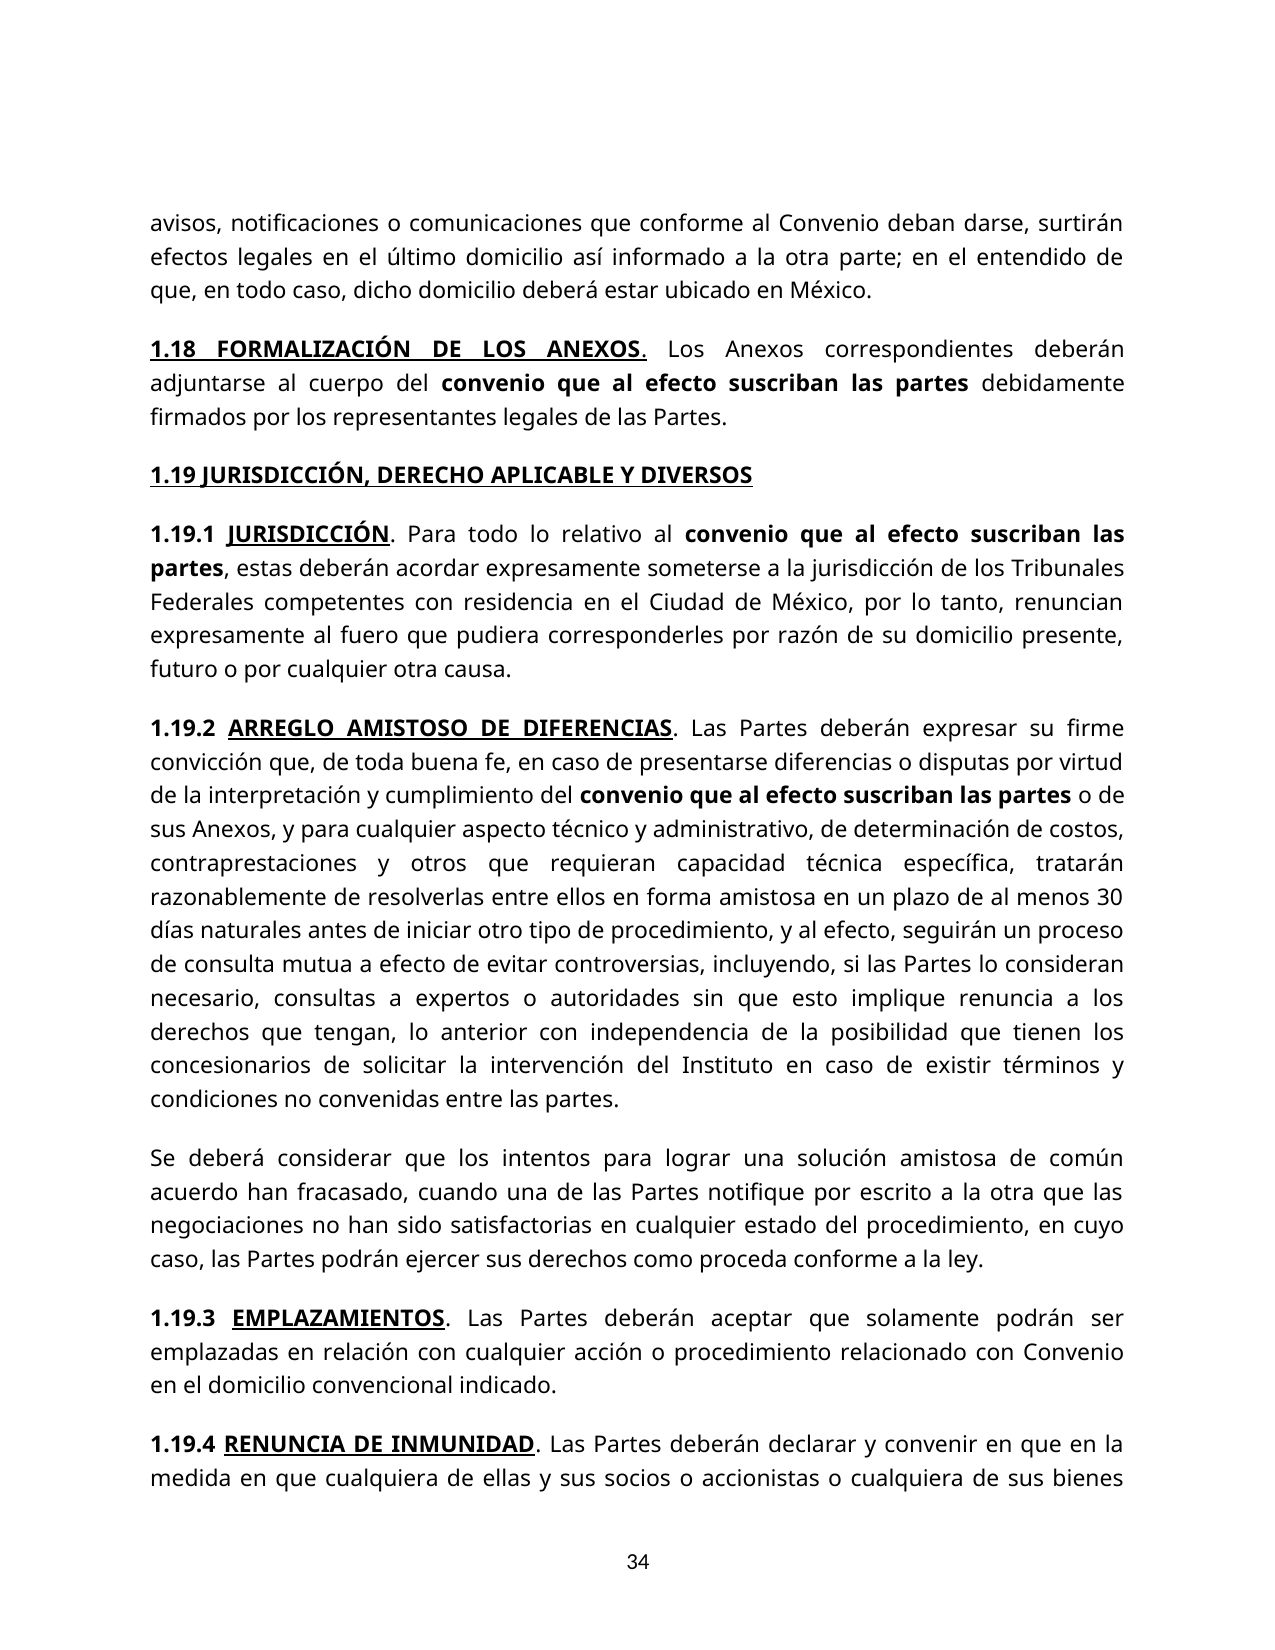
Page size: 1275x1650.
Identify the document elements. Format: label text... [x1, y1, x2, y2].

text 1.19.1 JURISDICCIÓN. Para todo lo relativo al convenio que al efecto suscriban las partes, estas deberán acordar expresamente someterse a la jurisdicción de los Tribunales Federales competentes con residencia en el Ciudad de México, por lo tanto, renuncian expresamente al fuero que pudiera corresponderles por razón de su domicilio presente, futuro o por cualquier otra causa. [150, 518, 1125, 684]
text 1.18 FORMALIZACIÓN DE LOS ANEXOS. Los Anexos correspondientes deberán adjuntarse al cuerpo del convenio que al efecto suscriban las partes debidamente firmados por los representantes legales de las Partes. [150, 333, 1125, 432]
text 1.19.2 ARREGLO AMISTOSO DE DIFERENCIAS. Las Partes deberán expresar su firme convicción que, de toda buena fe, en caso de presentarse diferencias o disputas por virtud de la interpretación y cumplimiento del convenio que al efecto suscriban las partes o de sus Anexos, y para cualquier aspecto técnico y administrativo, de determinación de costos, contraprestaciones y otros que requieran capacidad técnica específica, tratarán razonablemente de resolverlas entre ellos en forma amistosa en un plazo de al menos 30 días naturales antes de iniciar otro tipo de procedimiento, y al efecto, seguirán un proceso de consulta mutua a efecto de evitar controversias, incluyendo, si las Partes lo consideran necesario, consultas a expertos o autoridades sin que esto implique renuncia a los derechos que tengan, lo anterior con independencia de la posibilidad que tienen los concesionarios de solicitar la intervención del Instituto en caso de existir términos y condiciones no convenidas entre las partes. [150, 712, 1125, 1114]
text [150, 1428, 1125, 1493]
text 1.19 JURISDICCIÓN, DERECHO APLICABLE Y DIVERSOS [150, 459, 1125, 491]
text Se deberá considerar que los intentos para lograr una solución amistosa de común acuerdo han fracasado, cuando una de las Partes notifique por escrito a la otra que las negociaciones no han sido satisfactorias en cualquier estado del procedimiento, en cuyo caso, las Partes podrán ejercer sus derechos como proceda conforme a la ley. [150, 1142, 1125, 1274]
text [150, 207, 1125, 306]
text 1.19.3 EMPLAZAMIENTOS. Las Partes deberán aceptar que solamente podrán ser emplazadas en relación con cualquier acción o procedimiento relacionado con Convenio en el domicilio convencional indicado. [150, 1302, 1125, 1401]
